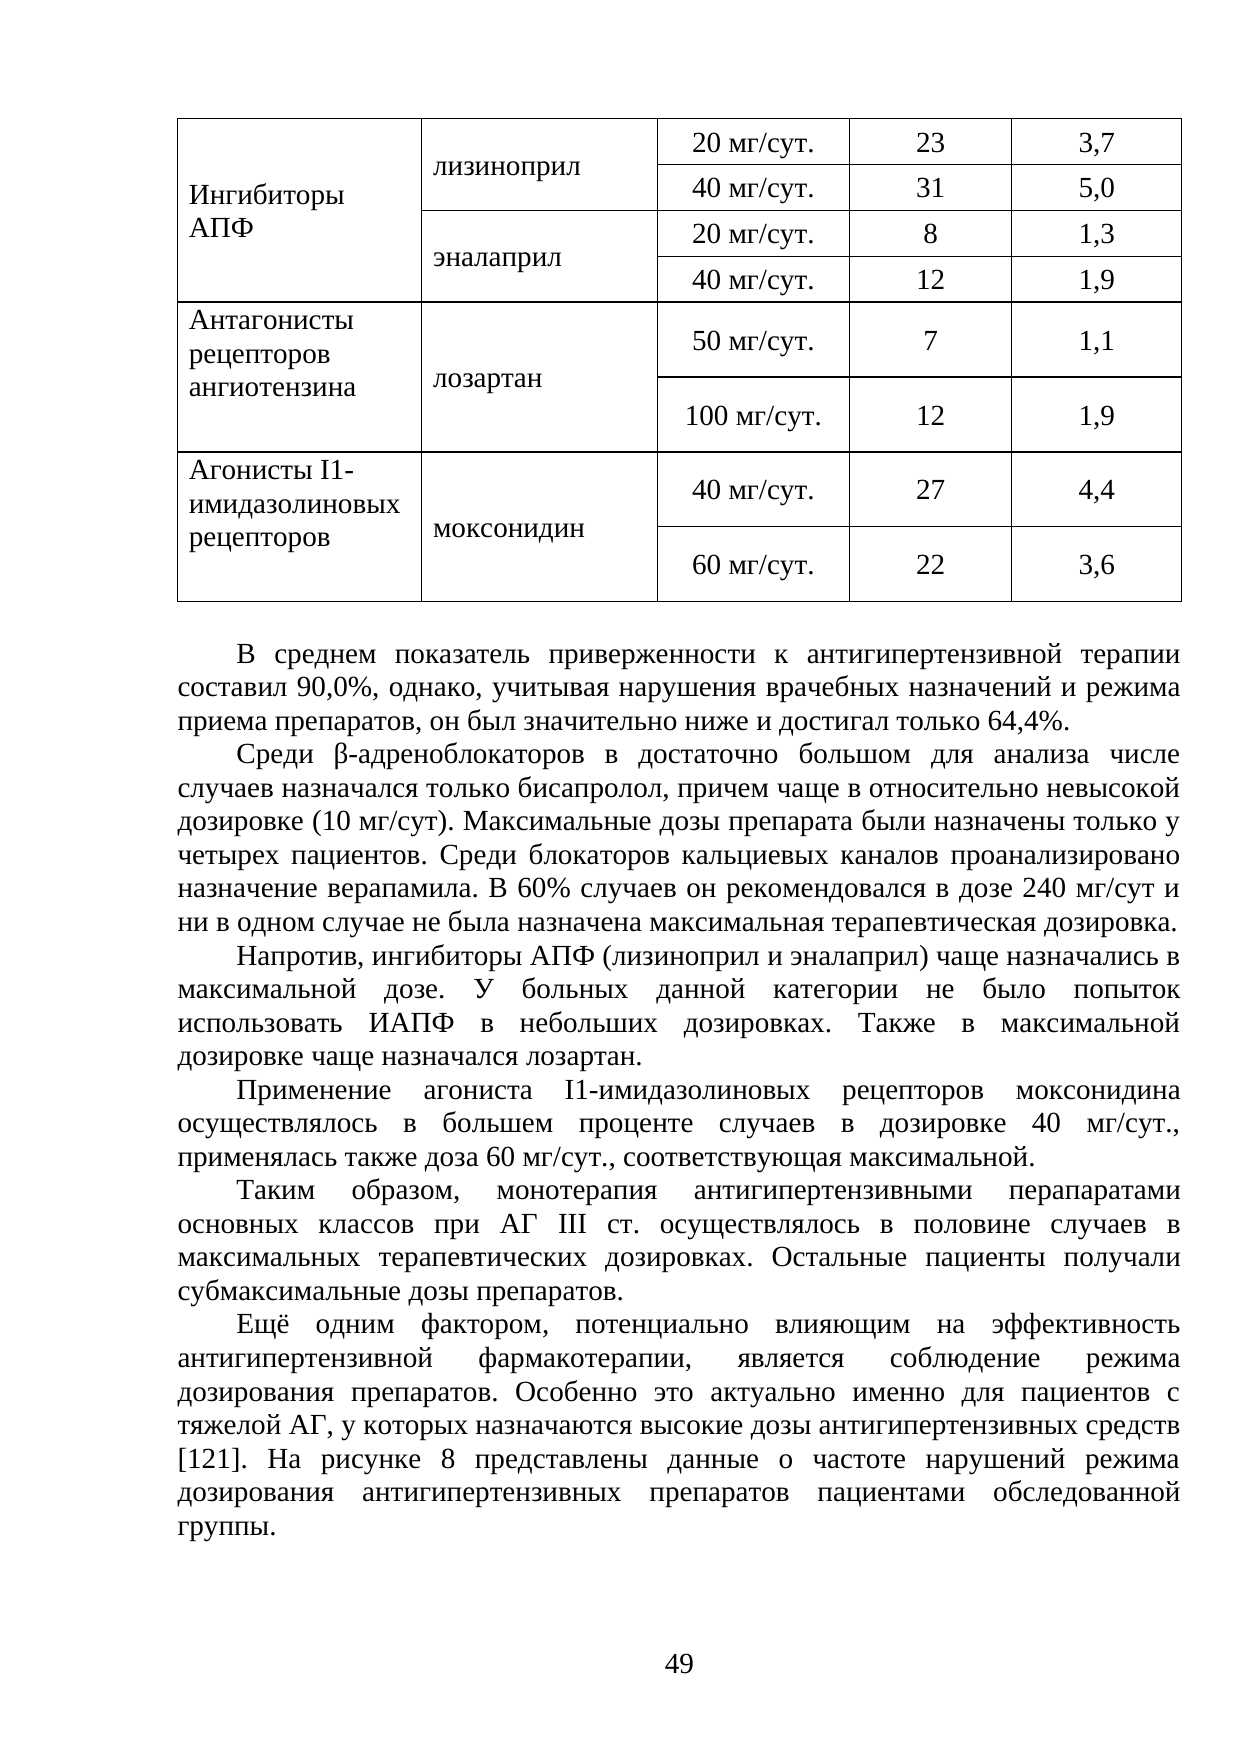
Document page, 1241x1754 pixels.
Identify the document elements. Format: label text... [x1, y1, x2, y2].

table_cell 50 мг/сут. [658, 303, 849, 376]
table_cell лизиноприл [422, 119, 657, 210]
table_cell 3,6 [1012, 527, 1181, 601]
table_cell 1,3 [1012, 211, 1181, 256]
table_cell 8 [850, 211, 1011, 256]
table_cell 27 [850, 453, 1011, 526]
table_cell 1,9 [1012, 257, 1181, 301]
table_cell 1,1 [1012, 303, 1181, 376]
table_cell 7 [850, 303, 1011, 376]
table_cell 5,0 [1012, 165, 1181, 210]
table_cell 100 мг/сут. [658, 378, 849, 451]
text Ещё одним фактором, потенциально влияющим на эффективность антигипертензивной фармакотерапии, является соблюдение режима дозирования препаратов. Особенно это актуально именно для пациентов с тяжелой АГ, у которых назначаются высокие дозы антигипертензивных средств [121]. На рисунке 8 представлены данные о частоте нарушений режима дозирования антигипертензивных препаратов пациентами обследованной группы. [177, 1307, 1181, 1541]
table_cell 40 мг/сут. [658, 257, 849, 301]
table_cell Ингибиторы АПФ [178, 119, 421, 301]
text Напротив, ингибиторы АПФ (лизиноприл и эналаприл) чаще назначались в максимальной дозе. У больных данной категории не было попыток использовать ИАПФ в небольших дозировках. Также в максимальной дозировке чаще назначался лозартан. [177, 938, 1181, 1072]
table_cell Антагонисты рецепторов ангиотензина [178, 303, 421, 451]
table_cell 23 [850, 119, 1011, 164]
table_cell 4,4 [1012, 453, 1181, 526]
table_cell 60 мг/сут. [658, 527, 849, 601]
table_cell 1,9 [1012, 378, 1181, 451]
table_cell эналаприл [422, 211, 657, 301]
table_cell 20 мг/сут. [658, 119, 849, 164]
text В среднем показатель приверженности к антигипертензивной терапии составил 90,0%, однако, учитывая нарушения врачебных назначений и режима приема препаратов, он был значительно ниже и достигал только 64,4%. [177, 636, 1181, 736]
table_cell 12 [850, 257, 1011, 301]
table_cell моксонидин [422, 453, 657, 601]
table_cell 22 [850, 527, 1011, 601]
table_cell 3,7 [1012, 119, 1181, 164]
table_cell 20 мг/сут. [658, 211, 849, 256]
table_cell Агонисты I1-имидазолиновых рецепторов [178, 453, 421, 601]
table_cell 40 мг/сут. [658, 453, 849, 526]
table_cell 12 [850, 378, 1011, 451]
text Среди β-адреноблокаторов в достаточно большом для анализа числе случаев назначался только бисапролол, причем чаще в относительно невысокой дозировке (10 мг/сут). Максимальные дозы препарата были назначены только у четырех пациентов. Среди блокаторов кальциевых каналов проанализировано назначение верапамила. В 60% случаев он рекомендовался в дозе 240 мг/сут и ни в одном случае не была назначена максимальная терапевтическая дозировка. [177, 736, 1181, 938]
table_cell лозартан [422, 303, 657, 451]
table_cell 40 мг/сут. [658, 165, 849, 210]
table_cell 31 [850, 165, 1011, 210]
text Применение агониста I1-имидазолиновых рецепторов моксонидина осуществлялось в большем проценте случаев в дозировке 40 мг/сут., применялась также доза 60 мг/сут., соответствующая максимальной. [177, 1072, 1181, 1172]
text Таким образом, монотерапия антигипертензивными перапаратами основных классов при АГ III ст. осуществлялось в половине случаев в максимальных терапевтических дозировках. Остальные пациенты получали субмаксимальные дозы препаратов. [177, 1172, 1181, 1307]
